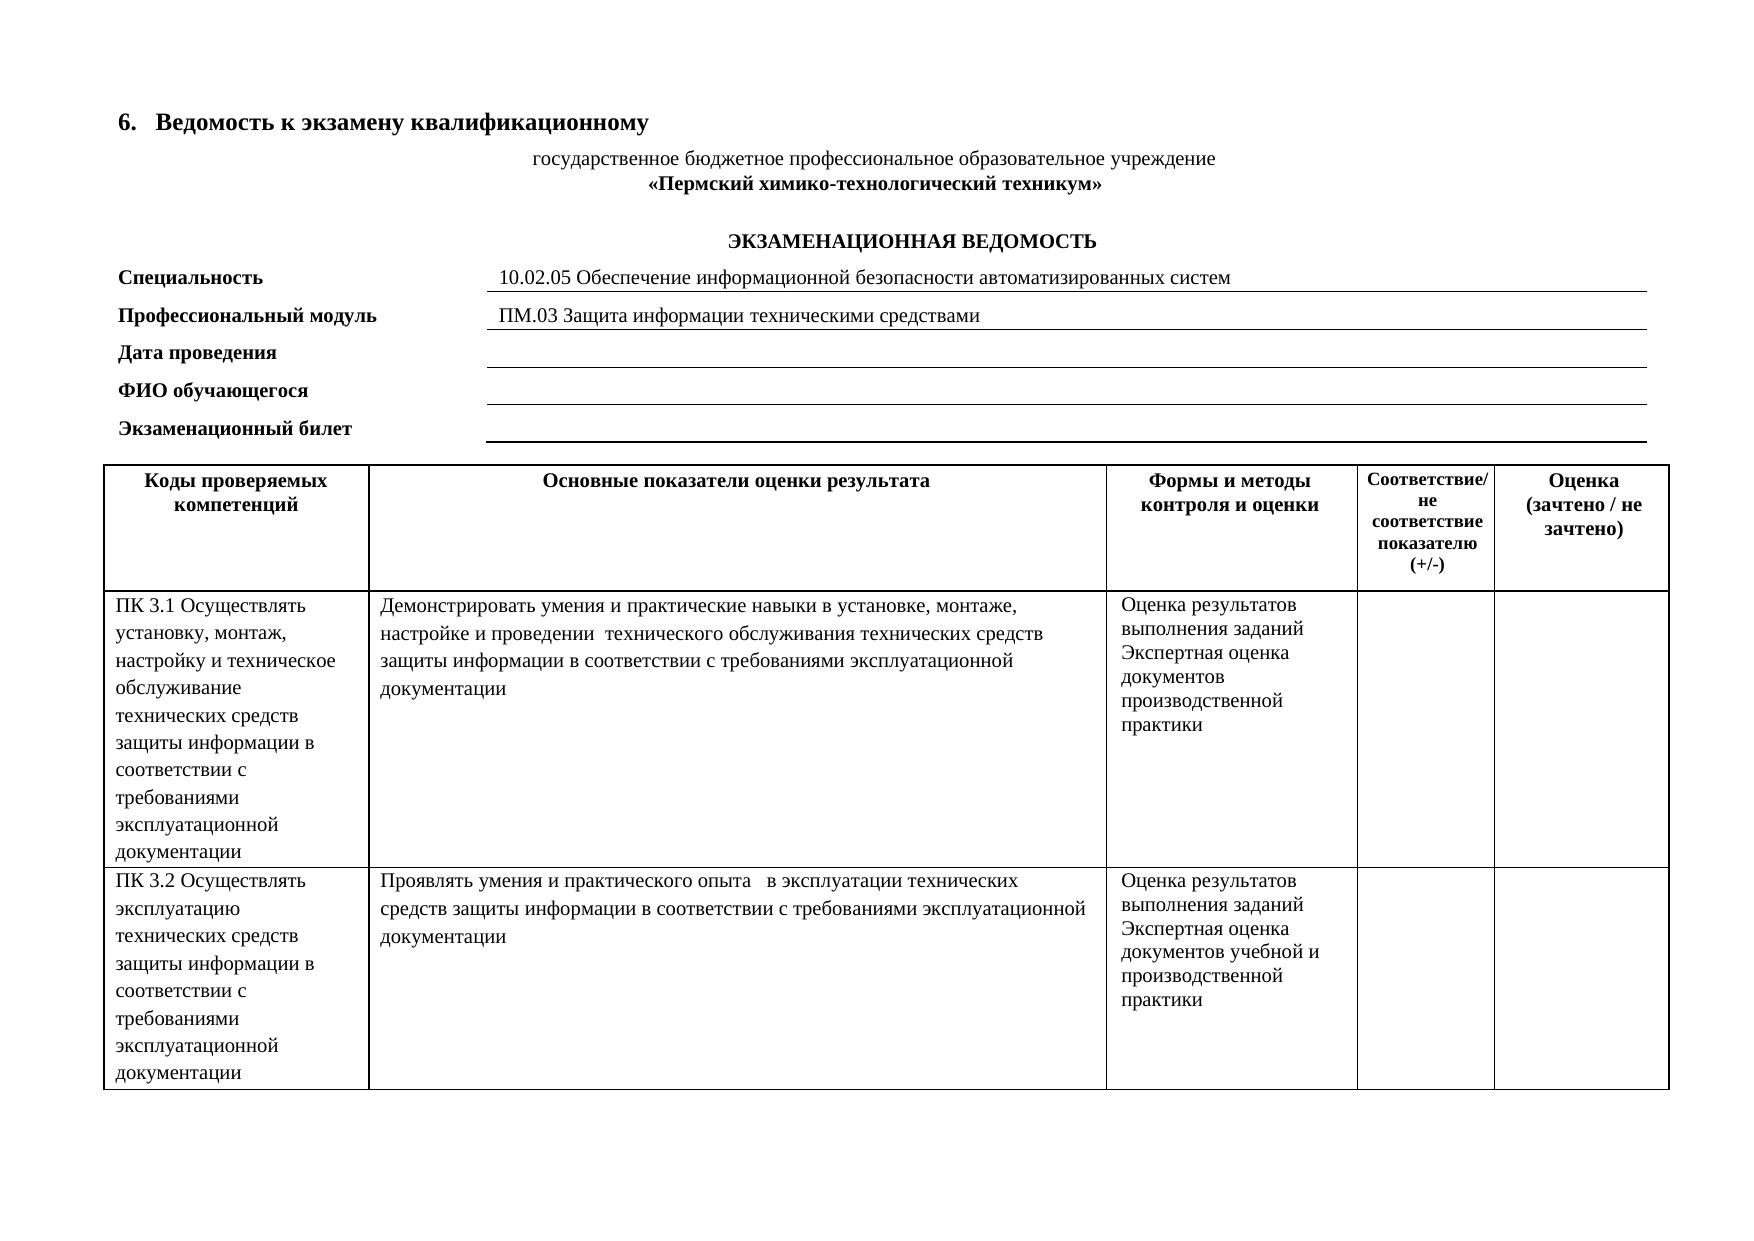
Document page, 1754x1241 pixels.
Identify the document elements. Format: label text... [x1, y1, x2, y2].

table_cell Оценка результатов выполнения заданий Экспертная оценка документов производственной практики [1107, 592, 1357, 867]
table_header Соответствие/ не соответствие показателю (+/-) [1358, 466, 1494, 590]
text ПМ.03 Защита информации техническими средствами [498, 303, 1670, 327]
table_header Оценка (зачтено / не зачтено) [1495, 466, 1668, 590]
table_cell Оценка результатов выполнения заданий Экспертная оценка документов учебной и производственной практики [1107, 868, 1357, 1089]
table_cell [1495, 868, 1668, 1089]
table_cell Демонстрировать умения и практические навыки в установке, монтаже, настройке и проведении технического обслуживания технических средств защиты информации в соответствии с требованиями эксплуатационной документации [370, 592, 1106, 867]
text Профессиональный модуль [118, 303, 382, 327]
table_cell ПК 3.2 Осуществлять эксплуатацию технических средств защиты информации в соответствии с требованиями эксплуатационной документации [105, 868, 368, 1089]
text Специальность [118, 265, 382, 289]
text государственное бюджетное профессиональное образовательное учреждение «Пермский химико-технологический техникум» [532, 146, 1226, 194]
table_cell [1358, 592, 1494, 867]
table_cell [1495, 592, 1668, 867]
table_cell ПК 3.1 Осуществлять установку, монтаж, настройку и техническое обслуживание технических средств защиты информации в соответствии с требованиями эксплуатационной документации [105, 592, 368, 867]
text Дата проведения [118, 340, 382, 364]
text ЭКЗАМЕНАЦИОННАЯ ВЕДОМОСТЬ [727, 228, 1670, 253]
text 10.02.05 Обеспечение информационной безопасности автоматизированных систем [498, 265, 1670, 289]
text ФИО обучающегося [118, 378, 382, 402]
table_header Коды проверяемых компетенций [105, 466, 368, 590]
table_header Формы и методы контроля и оценки [1107, 466, 1357, 590]
table_cell [1358, 868, 1494, 1089]
table_header Основные показатели оценки результата [370, 466, 1106, 590]
table_cell Проявлять умения и практического опыта в эксплуатации технических средств защиты информации в соответствии с требованиями эксплуатационной документации [370, 868, 1106, 1089]
text Экзаменационный билет [118, 416, 382, 439]
text 6. Ведомость к экзамену квалификационному [118, 107, 1670, 136]
